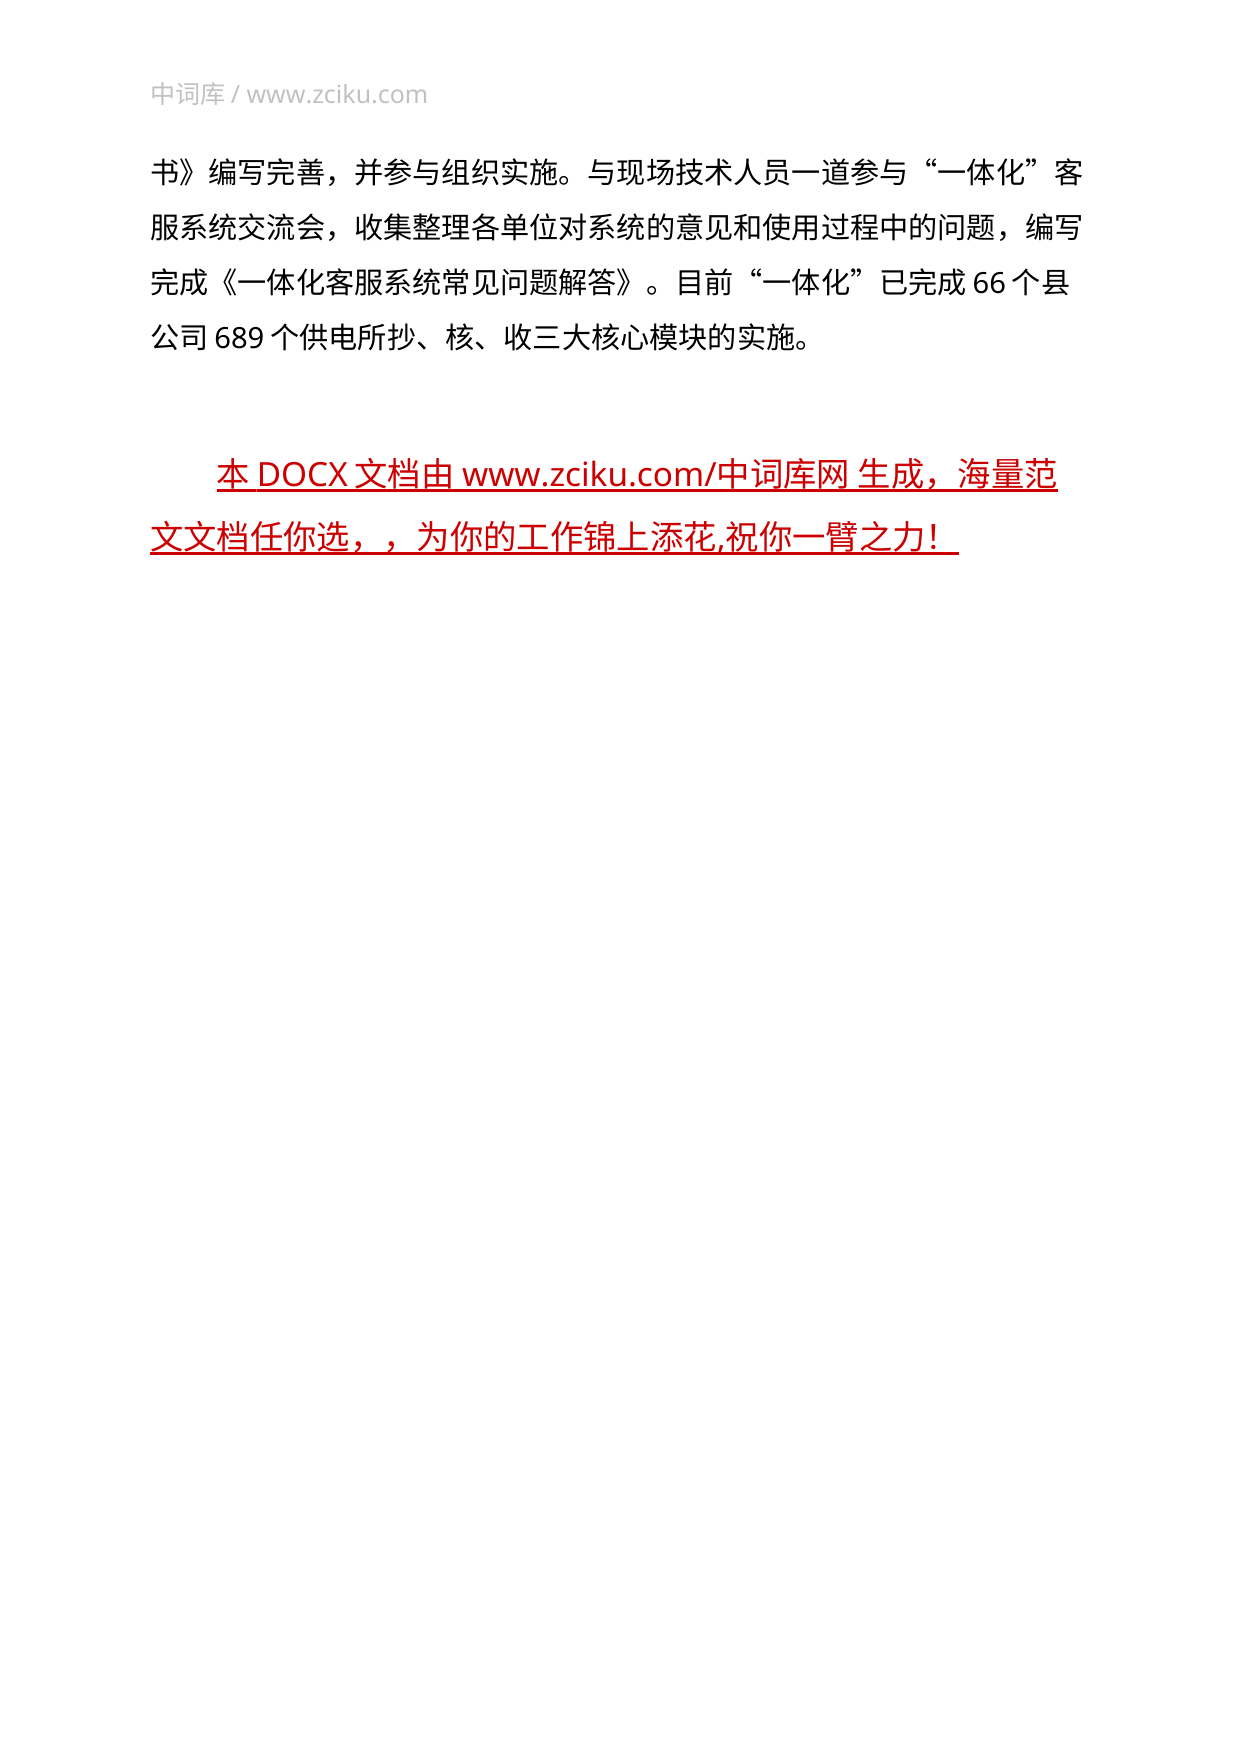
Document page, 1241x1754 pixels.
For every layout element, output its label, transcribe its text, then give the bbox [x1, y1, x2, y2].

text 本DOCX文档由 www.zciku.com/中词库网 生成，海量范文文档任你选，，为你的工作锦上添花,祝你一臂之力！ [150, 448, 1090, 559]
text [150, 150, 1090, 357]
